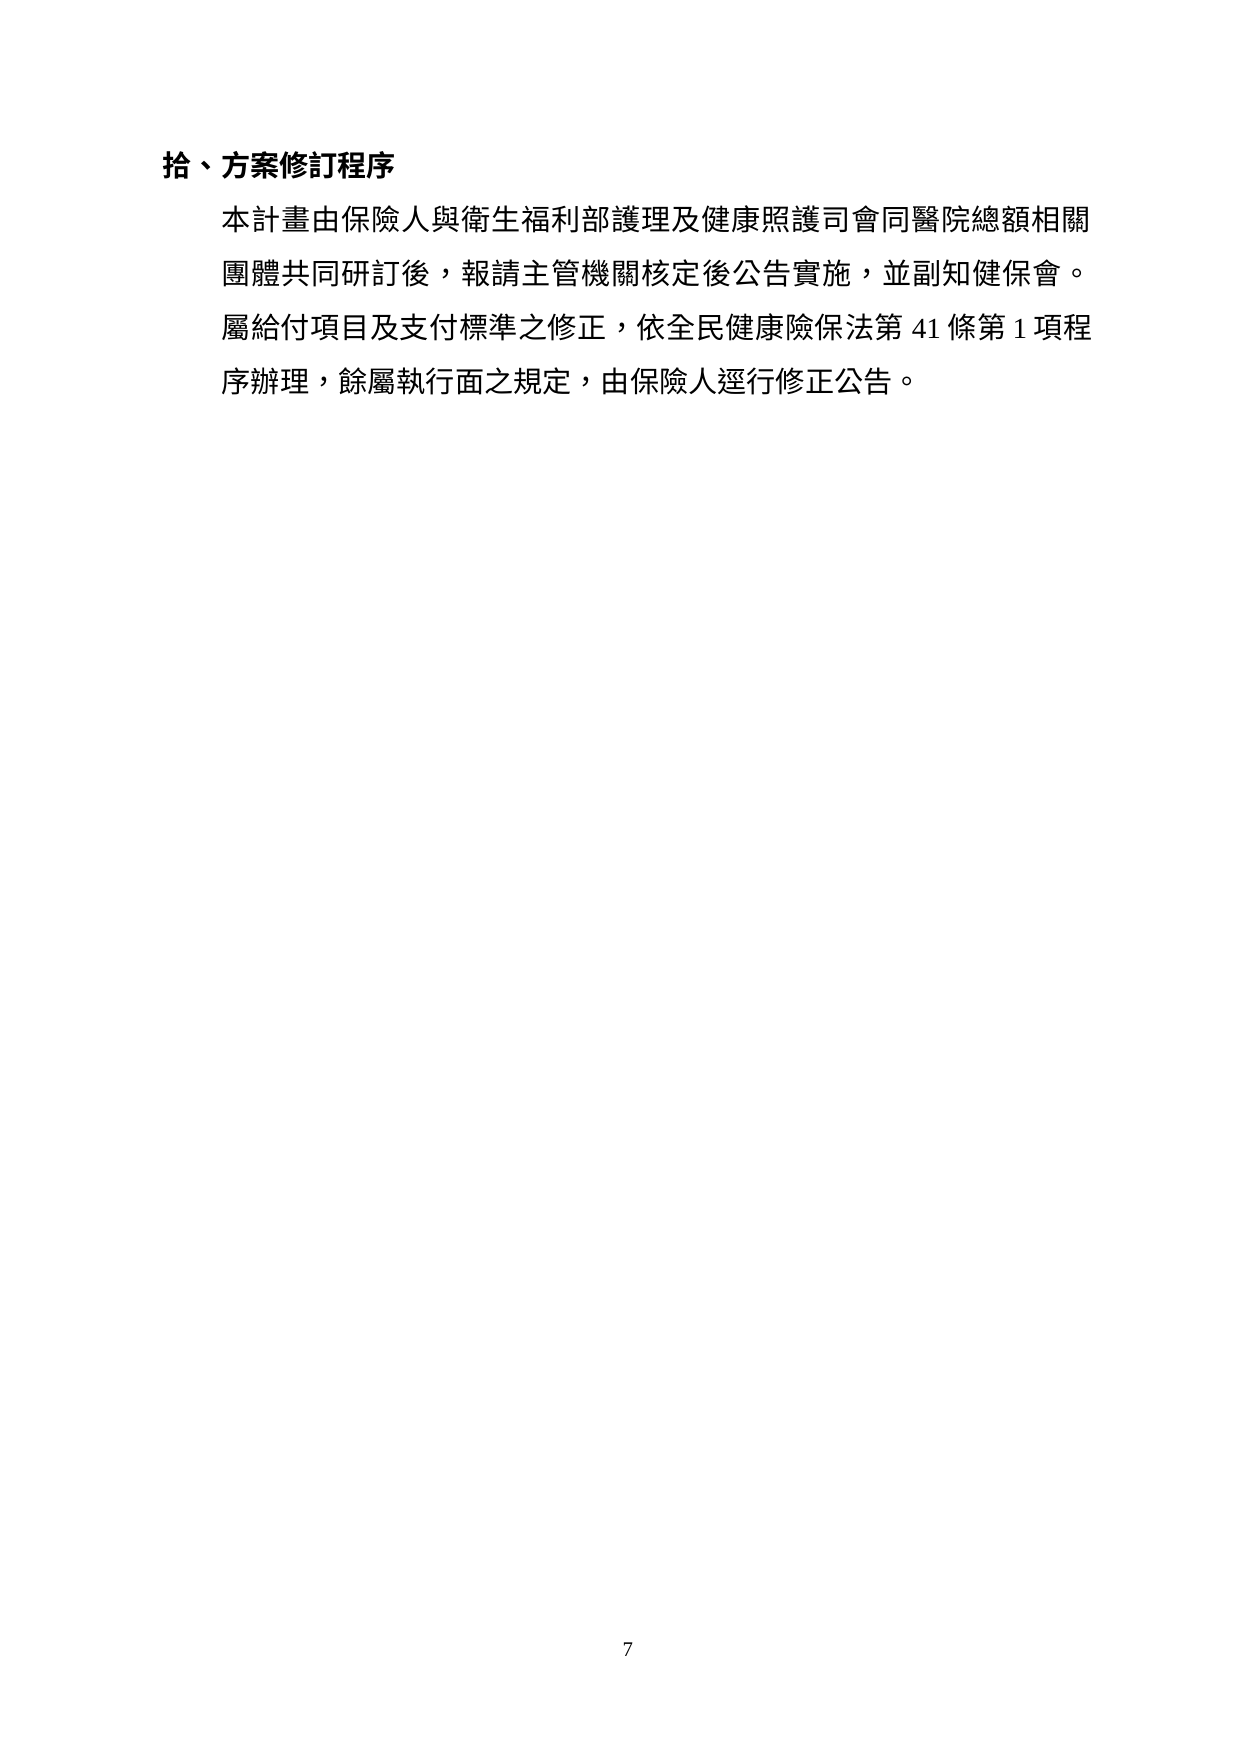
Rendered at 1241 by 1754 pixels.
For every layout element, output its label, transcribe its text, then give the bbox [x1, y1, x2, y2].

text 本計畫由保險人與衛生福利部護理及健康照護司會同醫院總額相關團體共同研訂後，報請主管機關核定後公告實施，並副知健保會。屬給付項目及支付標準之修正，依全民健康險保法第41條第1項程序辦理，餘屬執行面之規定，由保險人逕行修正公告。 [221, 187, 1092, 404]
text 拾、方案修訂程序 [162, 133, 1092, 187]
